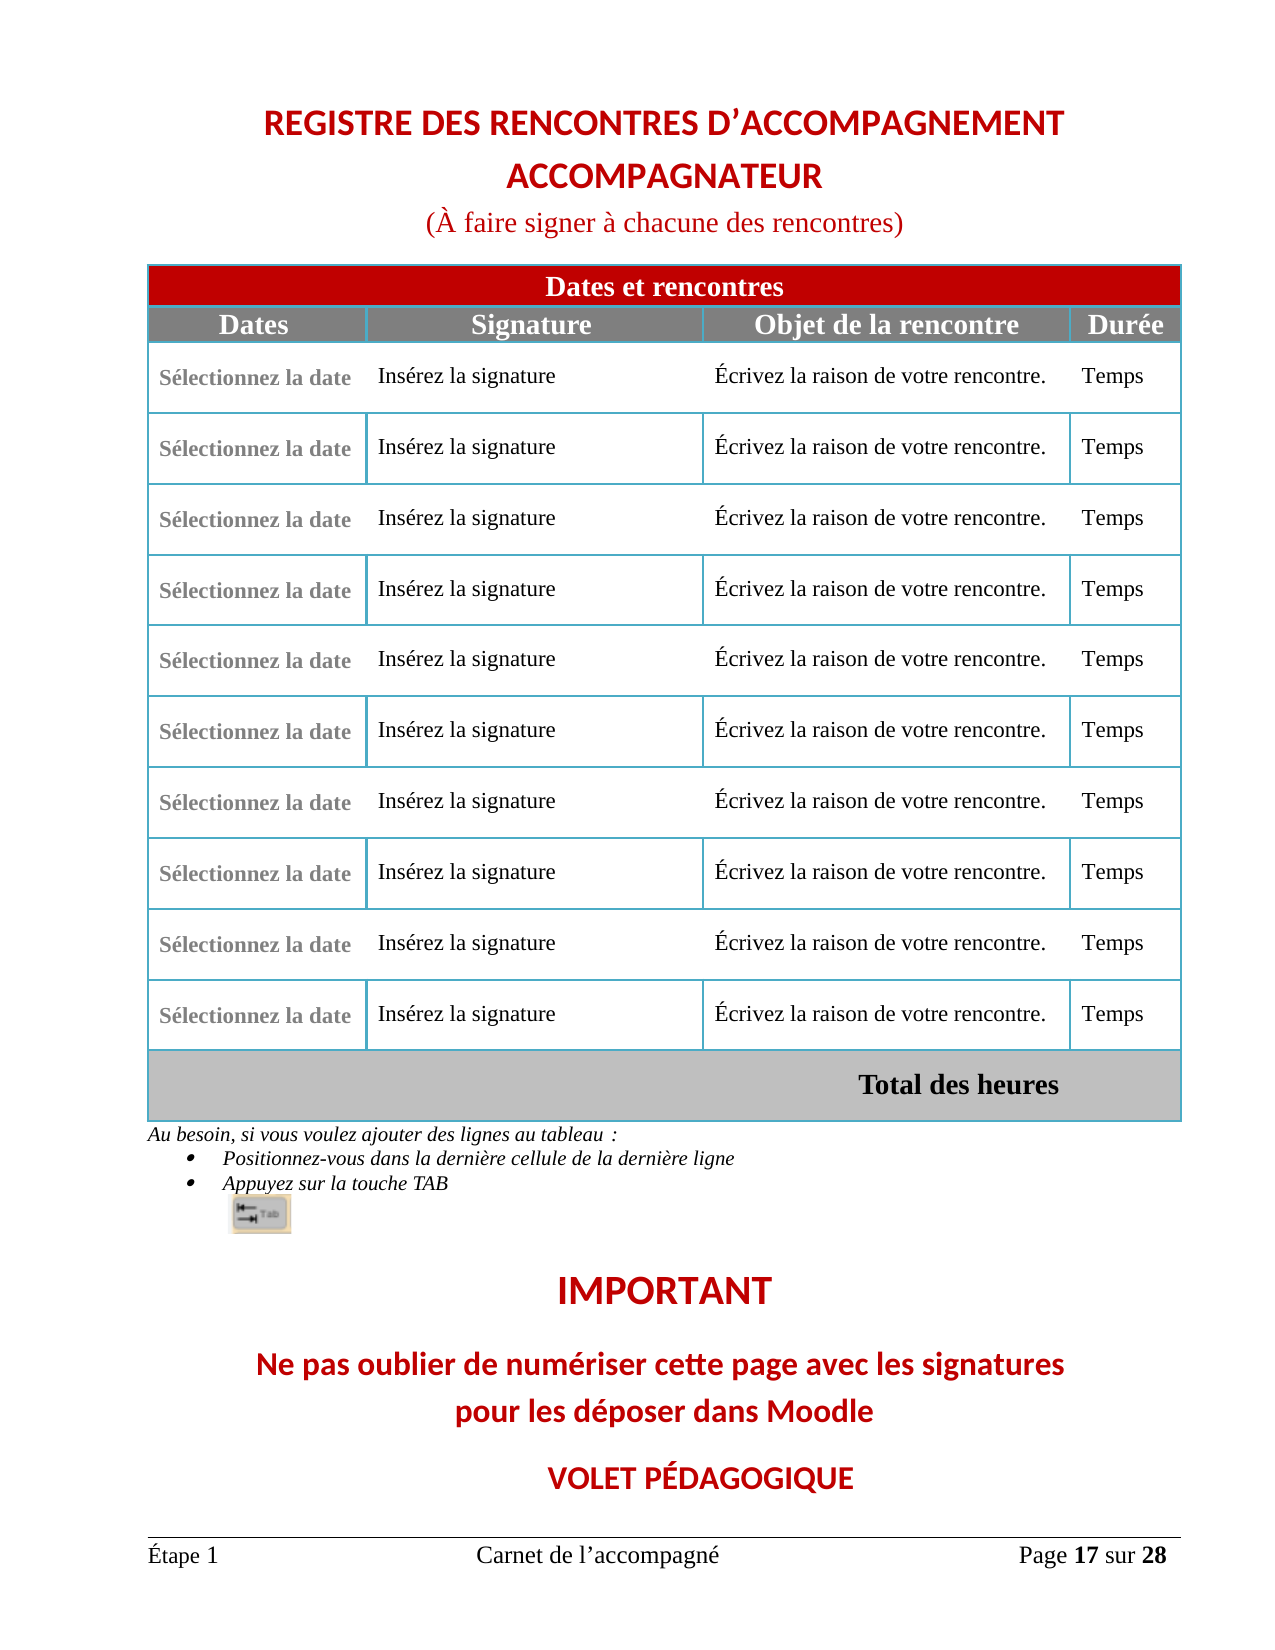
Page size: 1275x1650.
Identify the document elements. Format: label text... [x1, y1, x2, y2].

table_header Dates et rencontres [149, 266, 1180, 305]
text Au besoin, si vous voulez ajouter des lignes au tableau : [148, 1122, 1181, 1146]
text REGISTRE DES RENCONTRES D’ACCOMPAGNEMENT [148, 99, 1181, 145]
list Appuyez sur la touche TAB [185, 1170, 1181, 1239]
table_cell Total des heures [149, 1051, 1070, 1120]
text ACCOMPAGNATEUR [148, 152, 1181, 198]
text IMPORTANT [148, 1264, 1181, 1314]
table_cell Durée [1071, 308, 1180, 341]
table_cell Signature [368, 308, 702, 341]
text (À faire signer à chacune des rencontres) [148, 205, 1181, 238]
table_cell [1070, 1051, 1180, 1120]
text Ne pas oublier de numériser cette page avec les signatures pour les déposer dans Moodle [148, 1343, 1181, 1430]
table_cell Objet de la rencontre [704, 308, 1069, 341]
picture [227, 1194, 292, 1234]
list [223, 1457, 1179, 1498]
table_cell Dates [149, 308, 365, 341]
list Positionnez-vous dans la dernière cellule de la dernière ligne [185, 1146, 1181, 1170]
